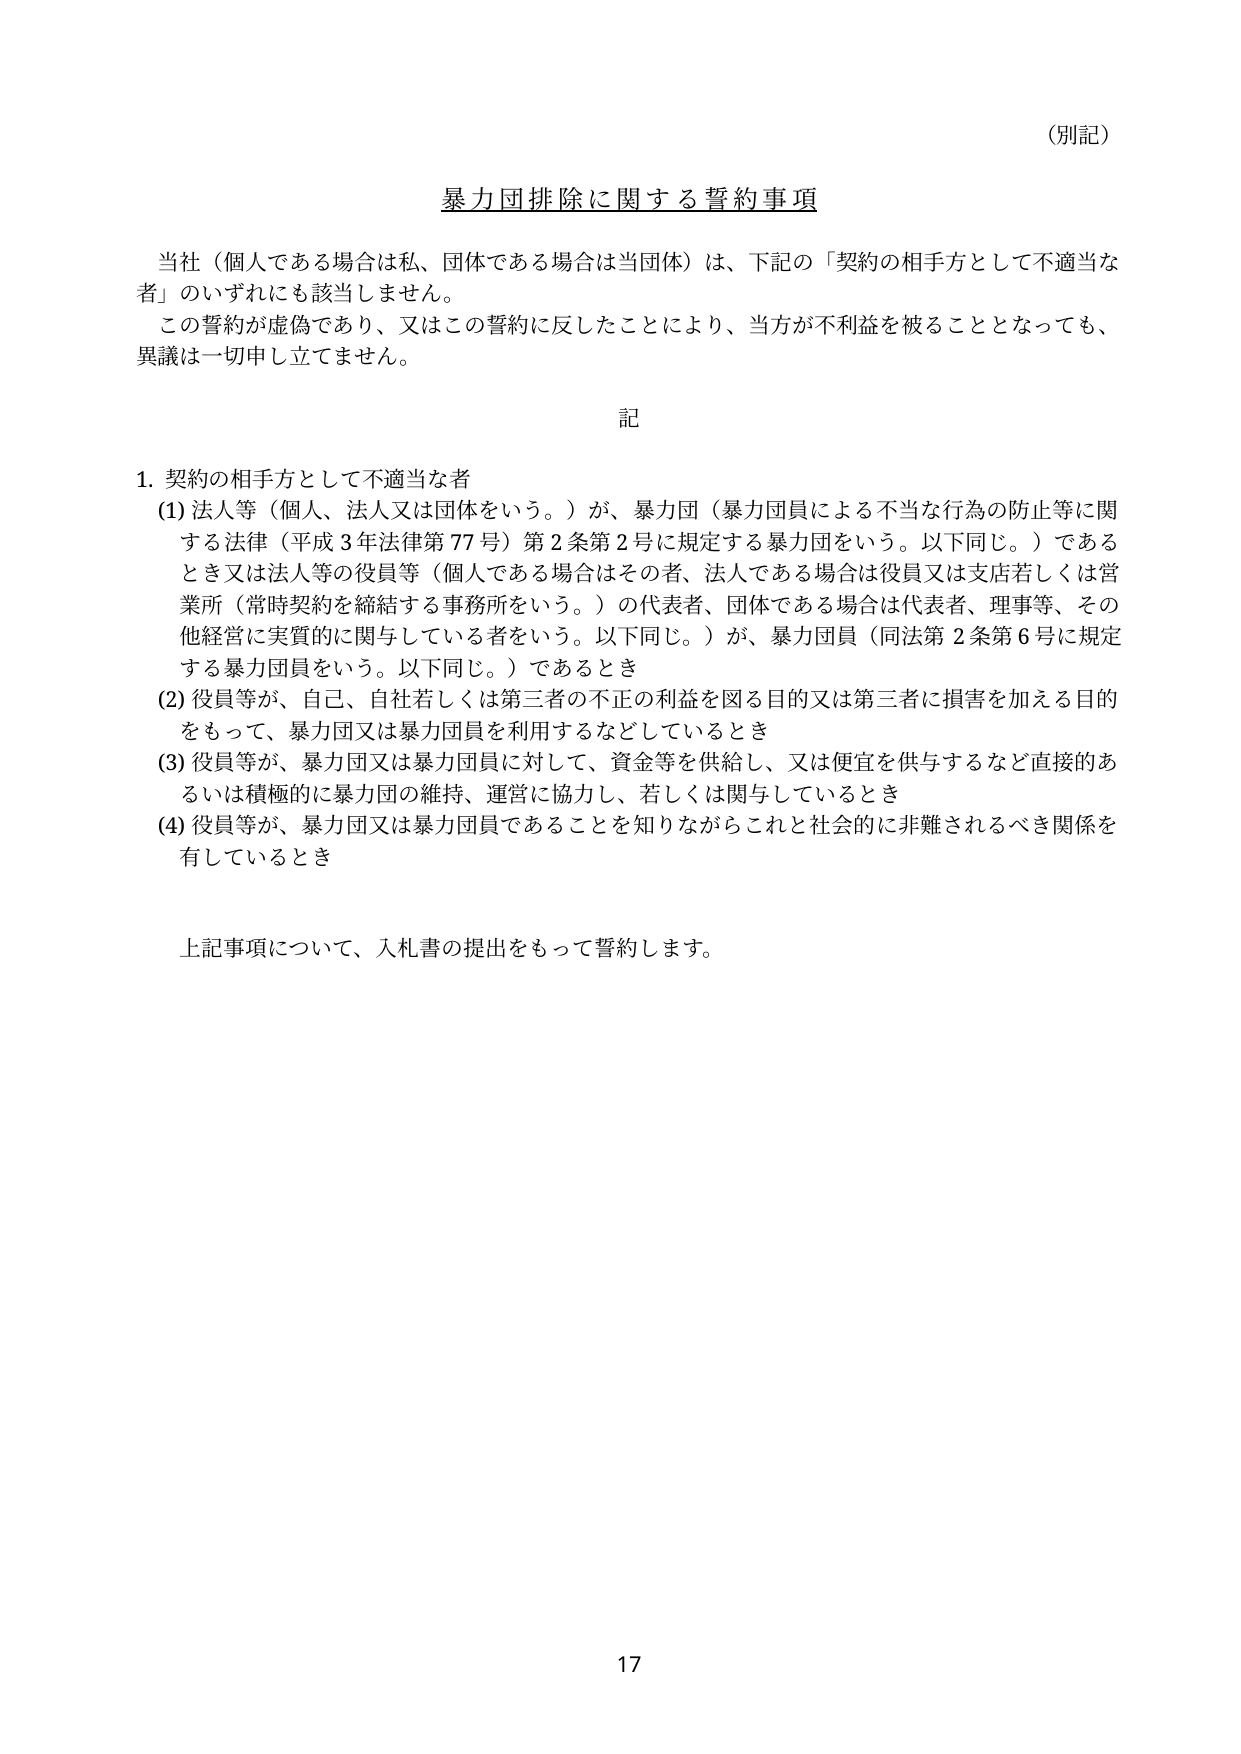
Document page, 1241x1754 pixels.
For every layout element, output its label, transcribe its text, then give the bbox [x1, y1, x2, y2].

text (2) 役員等が、自己、自社若しくは第三者の不正の利益を図る目的又は第三者に損害を加える目的をもって、暴力団又は暴力団員を利用するなどしているとき [158, 683, 1122, 746]
text 上記事項について、入札書の提出をもって誓約します。 [136, 931, 1122, 963]
text (1) 法人等（個人、法人又は団体をいう。）が、暴力団（暴力団員による不当な行為の防止等に関する法律（平成3年法律第77号）第2条第2号に規定する暴力団をいう。以下同じ。）であるとき又は法人等の役員等（個人である場合はその者、法人である場合は役員又は支店若しくは営業所（常時契約を締結する事務所をいう。）の代表者、団体である場合は代表者、理事等、その他経営に実質的に関与している者をいう。以下同じ。）が、暴力団員（同法第2条第6号に規定する暴力団員をいう。以下同じ。）であるとき [158, 493, 1122, 683]
text この誓約が虚偽であり、又はこの誓約に反したことにより、当方が不利益を被ることとなっても、異議は一切申し立てません。 [136, 308, 1122, 371]
text （別記） [136, 118, 1122, 149]
text (4) 役員等が、暴力団又は暴力団員であることを知りながらこれと社会的に非難されるべき関係を有しているとき [158, 809, 1122, 872]
text (3) 役員等が、暴力団又は暴力団員に対して、資金等を供給し、又は便宜を供与するなど直接的あるいは積極的に暴力団の維持、運営に協力し、若しくは関与しているとき [158, 746, 1122, 809]
text 当社（個人である場合は私、団体である場合は当団体）は、下記の「契約の相手方として不適当な者」のいずれにも該当しません。 [136, 245, 1122, 308]
text 暴力団排除に関する誓約事項 [136, 179, 1122, 215]
text 記 [136, 401, 1122, 432]
text 1. 契約の相手方として不適当な者 [136, 462, 1122, 493]
